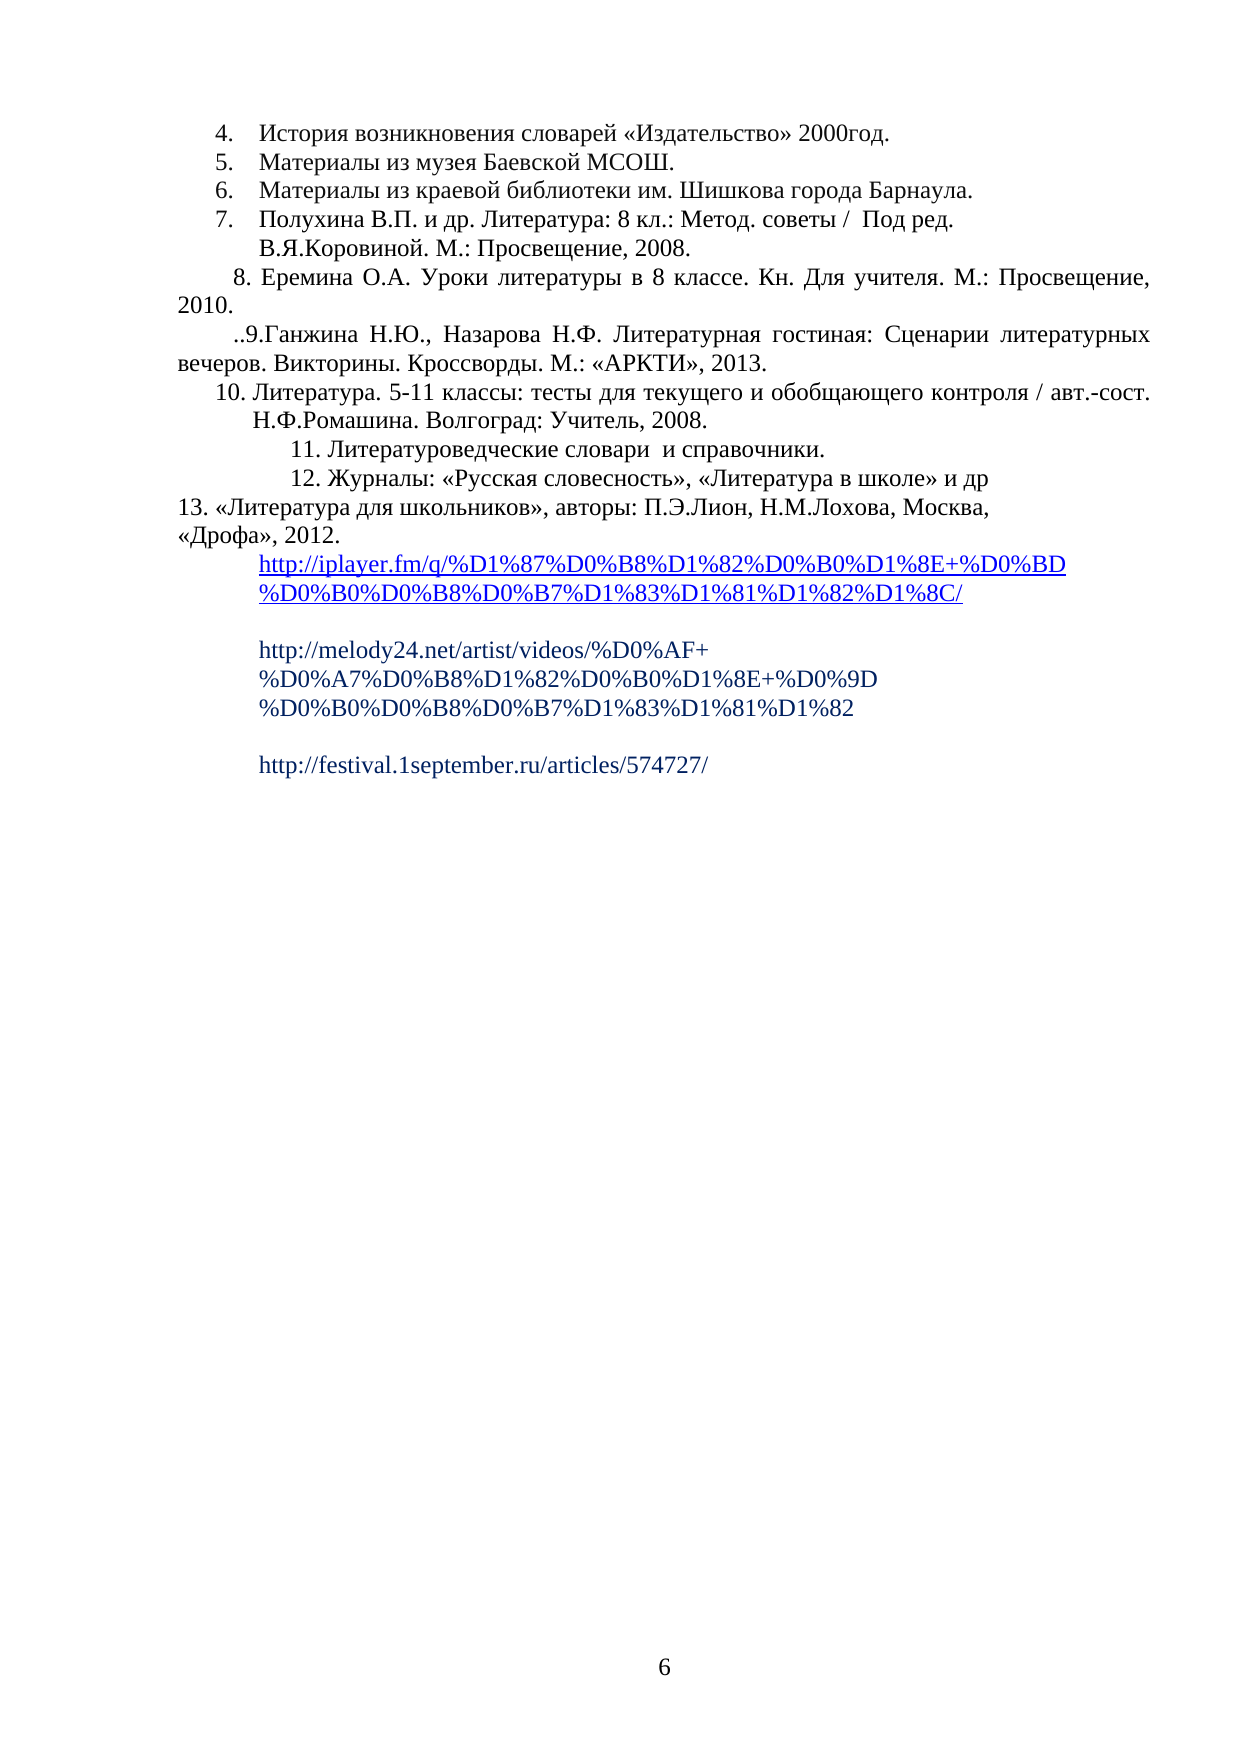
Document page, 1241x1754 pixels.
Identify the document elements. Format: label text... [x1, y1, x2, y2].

text http://iplayer.fm/q/%D1%87%D0%B8%D1%82%D0%B0%D1%8E+%D0%BD%D0%B0%D0%B8%D0%B7%D1%83%D1%81%D1%82%D1%8C/ [258, 549, 1152, 607]
list История возникновения словарей «Издательство» 2000год. [215, 118, 1152, 147]
list Журналы: «Русская словесность», «Литература в школе» и др [290, 463, 1152, 492]
text 8. Еремина О.А. Уроки литературы в 8 классе. Кн. Для учителя. М.: Просвещение, 2010. [177, 262, 1152, 319]
list Полухина В.П. и др. Литература: 8 кл.: Метод. советы / Под ред. В.Я.Коровиной. М.: Просвещение, 2008. [215, 204, 1152, 262]
list Материалы из музея Баевской МСОШ. [215, 147, 1152, 176]
list Литературоведческие словари и справочники. [290, 434, 1152, 463]
text http://melody24.net/artist/videos/%D0%AF+%D0%A7%D0%B8%D1%82%D0%B0%D1%8E+%D0%9D%D0%B0%D0%B8%D0%B7%D1%83%D1%81%D1%82 [258, 636, 1152, 722]
list Материалы из краевой библиотеки им. Шишкова города Барнаула. [215, 176, 1152, 204]
text ..9.Ганжина Н.Ю., Назарова Н.Ф. Литературная гостиная: Сценарии литературных вечеров. Викторины. Кроссворды. М.: «АРКТИ», 2013. [177, 319, 1152, 377]
text 13. «Литература для школьников», авторы: П.Э.Лион, Н.М.Лохова, Москва, «Дрофа», 2012. [177, 492, 1078, 549]
list Литература. 5-11 классы: тесты для текущего и обобщающего контроля / авт.-сост. Н.Ф.Ромашина. Волгоград: Учитель, 2008. [215, 377, 1152, 434]
text http://festival.1september.ru/articles/574727/ [258, 751, 1152, 779]
